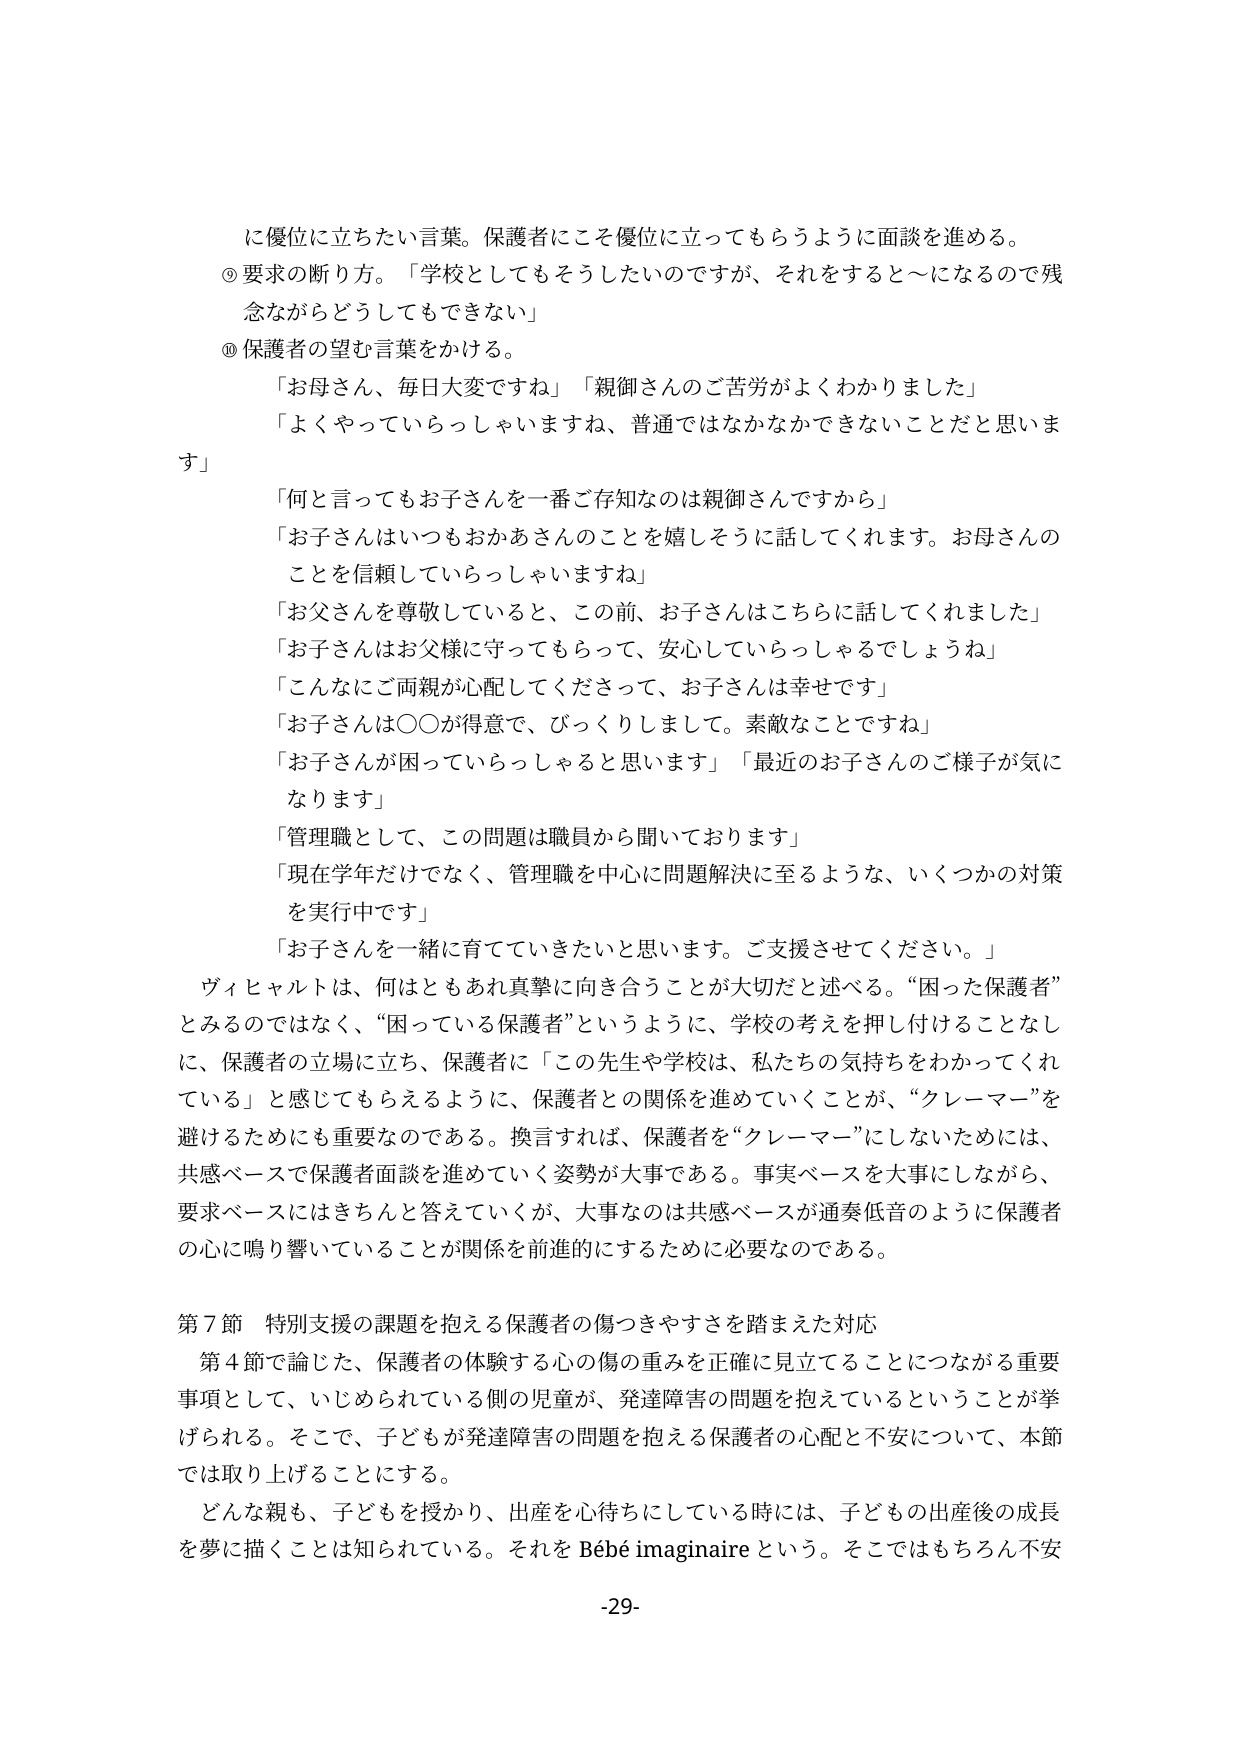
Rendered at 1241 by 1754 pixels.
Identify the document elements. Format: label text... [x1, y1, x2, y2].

subtitle 第７節 特別支援の課題を抱える保護者の傷つきやすさを踏まえた対応 [177, 1304, 1063, 1342]
text 「お子さんはお父様に守ってもらって、安心していらっしゃるでしょうね」 [177, 629, 1063, 667]
text ヴィヒャルトは、何はともあれ真摯に向き合うことが大切だと述べる。“困った保護者”とみるのではなく、“困っている保護者”というように、学校の考えを押し付けることなしに、保護者の立場に立ち、保護者に「この先生や学校は、私たちの気持ちをわかってくれている」と感じてもらえるように、保護者との関係を進めていくことが、“クレーマー”を避けるためにも重要なのである。換言すれば、保護者を“クレーマー”にしないためには、共感ベースで保護者面談を進めていく姿勢が大事である。事実ベースを大事にしながら、要求ベースにはきちんと答えていくが、大事なのは共感ベースが通奏低音のように保護者の心に鳴り響いていることが関係を前進的にするために必要なのである。 [177, 967, 1063, 1267]
text 「現在学年だけでなく、管理職を中心に問題解決に至るような、いくつかの対策を実行中です」 [265, 854, 1063, 929]
text 「こんなにご両親が心配してくださって、お子さんは幸せです」 [177, 667, 1063, 704]
text 「よくやっていらっしゃいますね、普通ではなかなかできないことだと思います」 [177, 404, 1063, 479]
text 「何と言ってもお子さんを一番ご存知なのは親御さんですから」 [177, 479, 1063, 517]
text 「お子さんを一緒に育てていきたいと思います。ご支援させてください。」 [177, 929, 1063, 967]
text 「お子さんが困っていらっしゃると思います」「最近のお子さんのご様子が気になります」 [265, 742, 1063, 817]
text 保護者の望む言葉をかける。 [177, 329, 1063, 367]
text 「お子さんは〇〇が得意で、びっくりしまして。素敵なことですね」 [177, 704, 1063, 742]
text 要求の断り方。「学校としてもそうしたいのですが、それをすると～になるので残念ながらどうしてもできない」 [221, 254, 1063, 329]
text 「お父さんを尊敬していると、この前、お子さんはこちらに話してくれました」 [177, 592, 1063, 629]
text 「お母さん、毎日大変ですね」「親御さんのご苦労がよくわかりました」 [177, 367, 1063, 404]
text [243, 217, 1063, 254]
text 「お子さんはいつもおかあさんのことを嬉しそうに話してくれます。お母さんのことを信頼していらっしゃいますね」 [265, 517, 1063, 592]
text 第４節で論じた、保護者の体験する心の傷の重みを正確に見立てることにつながる重要事項として、いじめられている側の児童が、発達障害の問題を抱えているということが挙げられる。そこで、子どもが発達障害の問題を抱える保護者の心配と不安について、本節では取り上げることにする。 [177, 1342, 1063, 1492]
text 「管理職として、この問題は職員から聞いております」 [177, 817, 1063, 854]
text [177, 1492, 1063, 1567]
